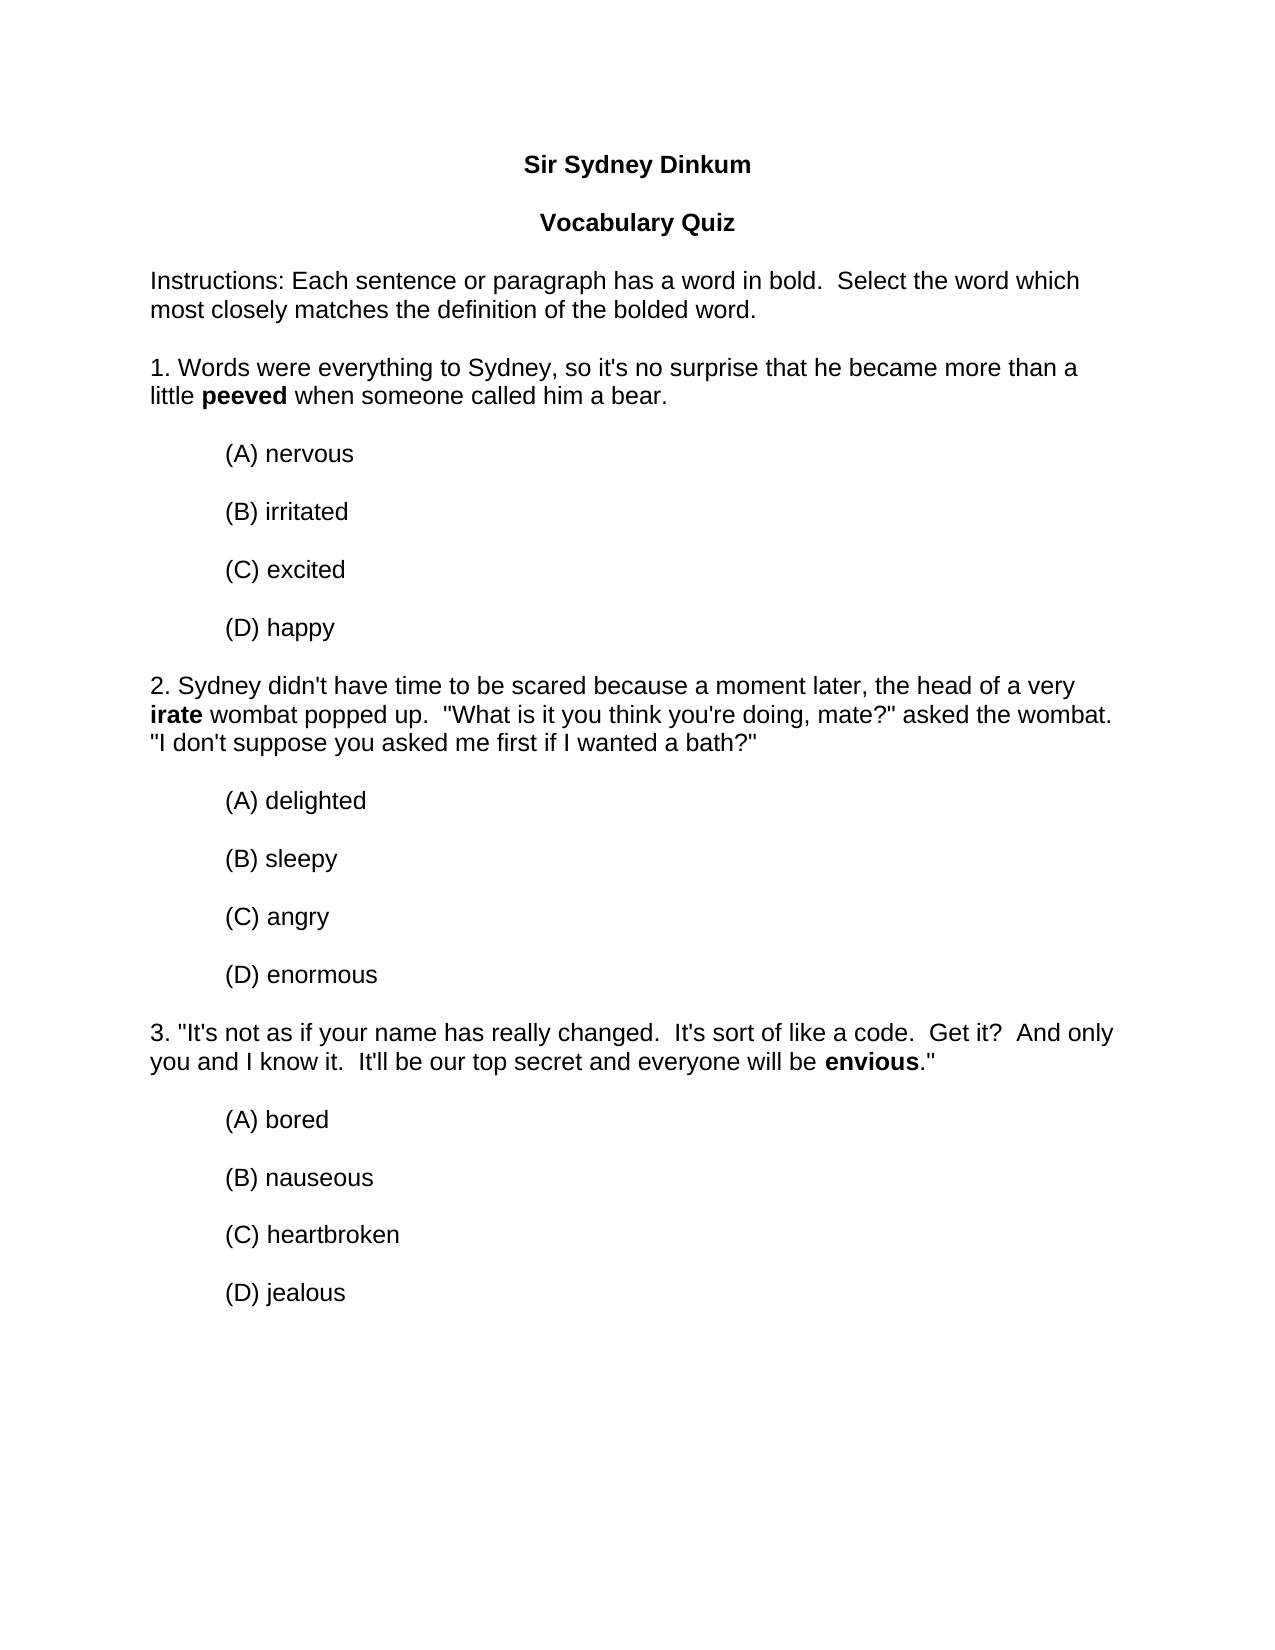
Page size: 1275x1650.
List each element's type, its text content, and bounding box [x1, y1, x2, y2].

text (C) excited [150, 555, 1125, 584]
text (B) nauseous [150, 1162, 1125, 1191]
text 2. Sydney didn't have time to be scared because a moment later, the head of a very irate wombat popped up. "What is it you think you're doing, mate?" asked the wombat. "I don't suppose you asked me first if I wanted a bath?" [150, 671, 1125, 757]
text Vocabulary Quiz [150, 208, 1125, 237]
text (B) irritated [150, 497, 1125, 526]
text (B) sleepy [150, 844, 1125, 873]
text Instructions: Each sentence or paragraph has a word in bold. Select the word which most closely matches the definition of the bolded word. [150, 266, 1125, 323]
text (D) enormous [150, 960, 1125, 989]
text 3. "It's not as if your name has really changed. It's sort of like a code. Get it? And only you and I know it. It'll be our top secret and everyone will be envious." [150, 1018, 1125, 1075]
text (A) delighted [150, 786, 1125, 815]
text (C) angry [150, 902, 1125, 931]
text (D) happy [150, 613, 1125, 642]
text (A) bored [150, 1104, 1125, 1133]
text (D) jealous [150, 1278, 1125, 1307]
text (C) heartbroken [150, 1220, 1125, 1249]
text 1. Words were everything to Sydney, so it's no surprise that he became more than a little peeved when someone called him a bear. [150, 352, 1125, 410]
text (A) nervous [150, 439, 1125, 468]
text Sir Sydney Dinkum [150, 150, 1125, 179]
